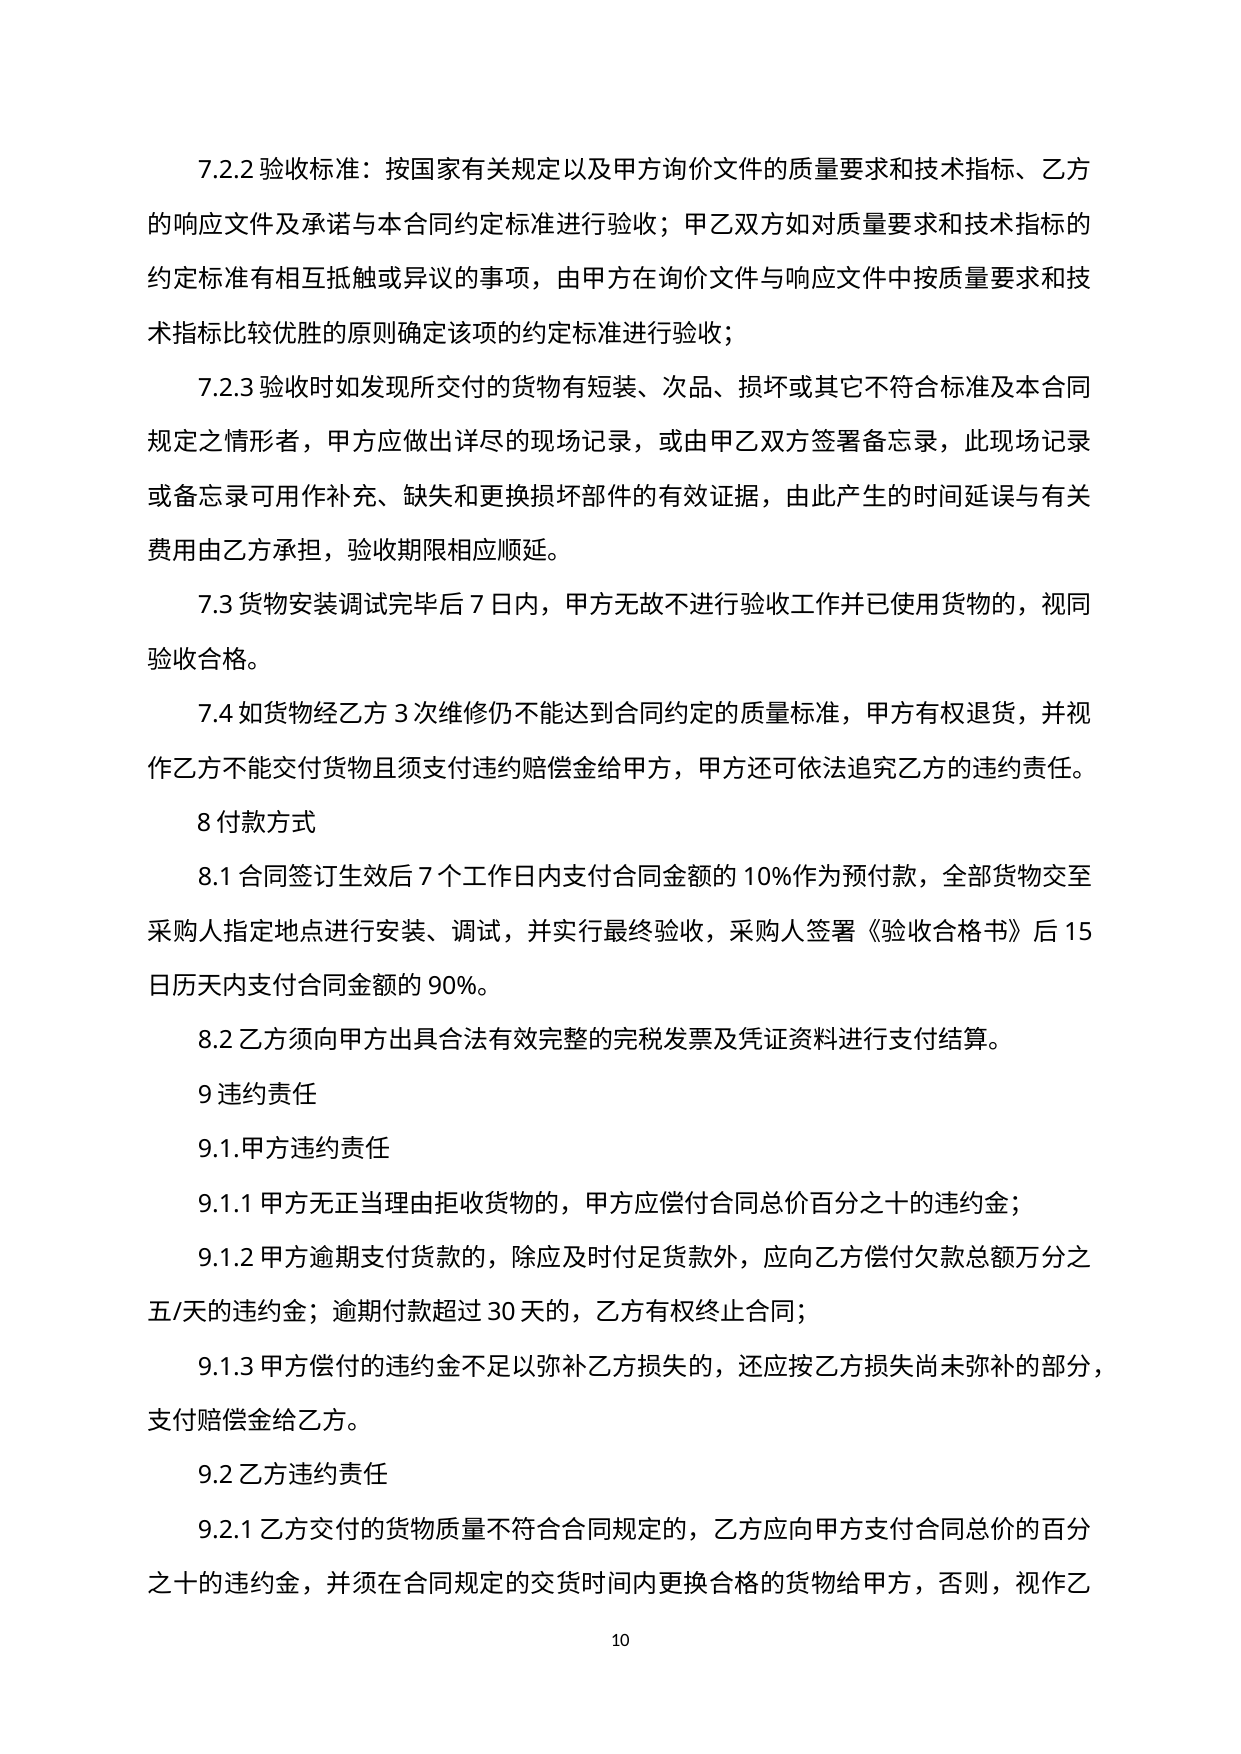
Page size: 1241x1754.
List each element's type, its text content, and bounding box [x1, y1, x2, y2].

text 9违约责任 [148, 1074, 1092, 1111]
text 7.2.3验收时如发现所交付的货物有短装、次品、损坏或其它不符合标准及本合同规定之情形者，甲方应做出详尽的现场记录，或由甲乙双方签署备忘录，此现场记录或备忘录可用作补充、缺失和更换损坏部件的有效证据，由此产生的时间延误与有关费用由乙方承担，验收期限相应顺延。 [148, 367, 1092, 567]
text 8.1合同签订生效后7个工作日内支付合同金额的10%作为预付款，全部货物交至采购人指定地点进行安装、调试，并实行最终验收，采购人签署《验收合格书》后15日历天内支付合同金额的90%。 [148, 857, 1092, 1002]
text 7.4如货物经乙方3次维修仍不能达到合同约定的质量标准，甲方有权退货，并视作乙方不能交付货物且须支付违约赔偿金给甲方，甲方还可依法追究乙方的违约责任。 [148, 694, 1092, 784]
text 9.1.甲方违约责任 [148, 1129, 1092, 1165]
text 9.2乙方违约责任 [148, 1455, 1092, 1491]
text 8.2乙方须向甲方出具合法有效完整的完税发票及凭证资料进行支付结算。 [148, 1020, 1092, 1056]
text 7.3货物安装调试完毕后7日内，甲方无故不进行验收工作并已使用货物的，视同验收合格。 [148, 585, 1092, 676]
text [148, 1509, 1092, 1600]
text 9.1.1甲方无正当理由拒收货物的，甲方应偿付合同总价百分之十的违约金； [148, 1183, 1092, 1219]
text 7.2.2验收标准：按国家有关规定以及甲方询价文件的质量要求和技术指标、乙方的响应文件及承诺与本合同约定标准进行验收；甲乙双方如对质量要求和技术指标的约定标准有相互抵触或异议的事项，由甲方在询价文件与响应文件中按质量要求和技术指标比较优胜的原则确定该项的约定标准进行验收； [148, 150, 1092, 349]
text 9.1.2甲方逾期支付货款的，除应及时付足货款外，应向乙方偿付欠款总额万分之五/天的违约金；逾期付款超过30天的，乙方有权终止合同； [148, 1237, 1092, 1328]
text 9.1.3甲方偿付的违约金不足以弥补乙方损失的，还应按乙方损失尚未弥补的部分，支付赔偿金给乙方。 [148, 1346, 1092, 1437]
text 8付款方式 [148, 802, 1092, 839]
